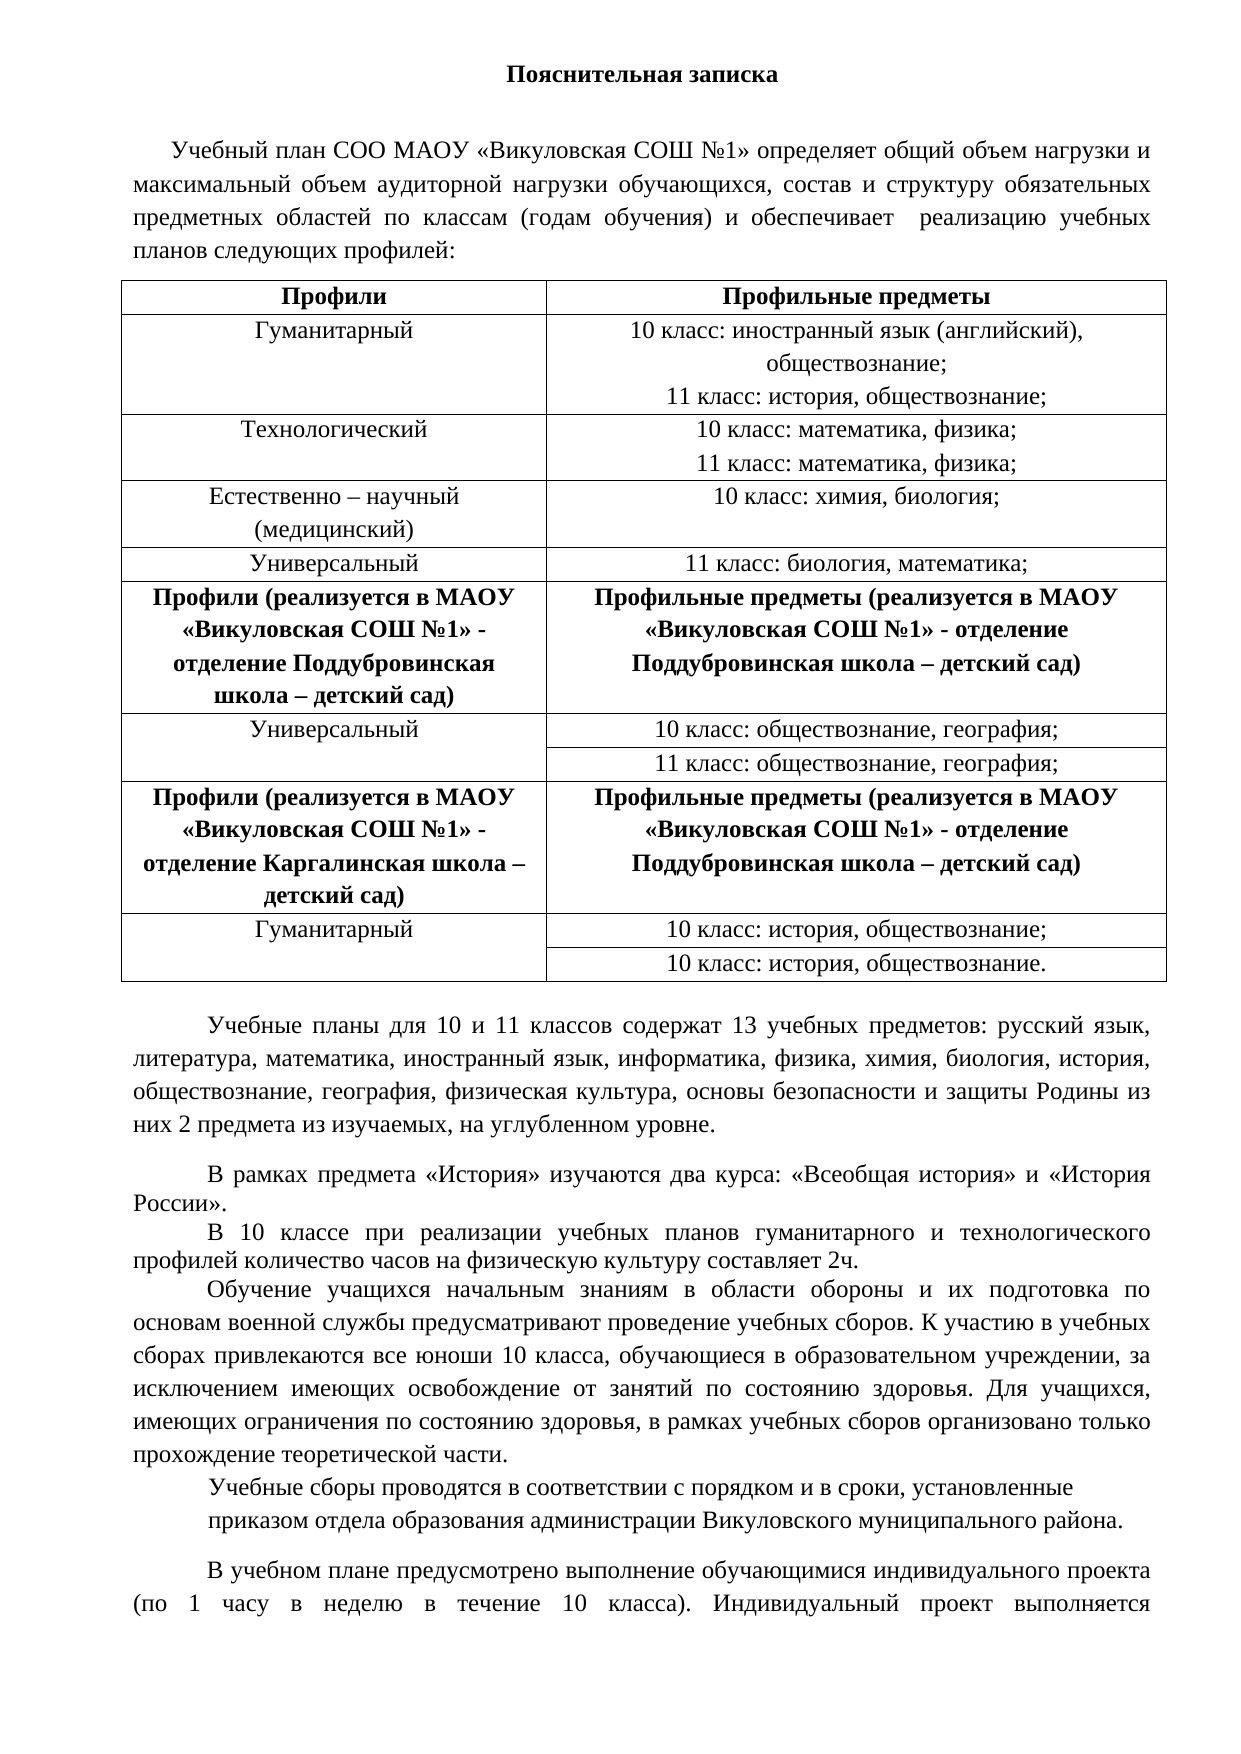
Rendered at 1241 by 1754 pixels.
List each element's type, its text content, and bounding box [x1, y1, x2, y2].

table_cell 10 класс: химия, биология; [547, 481, 1166, 547]
table_cell Технологический [122, 415, 546, 480]
text Учебный план СОО МАОУ «Викуловская СОШ №1» определяет общий объем нагрузки и максимальный объем аудиторной нагрузки обучающихся, состав и структуру обязательных предметных областей по классам (годам обучения) и обеспечивает реализацию учебных планов следующих профилей: [133, 136, 1152, 263]
table_cell 10 класс: история, обществознание. [547, 948, 1166, 981]
table_cell 10 класс: иностранный язык (английский), обществознание; 11 класс: история, обществознание; [547, 315, 1166, 413]
table_cell 11 класс: биология, математика; [547, 548, 1166, 581]
table_cell Гуманитарный [122, 315, 546, 413]
text В рамках предмета «История» изучаются два курса: «Всеобщая история» и «История России». [133, 1159, 1152, 1217]
table_cell Гуманитарный [122, 914, 546, 981]
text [133, 1555, 1152, 1617]
table_cell Профили (реализуется в МАОУ «Викуловская СОШ №1» - отделение Поддубровинская школа – детский сад) [122, 582, 546, 713]
table_header Профильные предметы [547, 281, 1166, 314]
table_cell 11 класс: обществознание, география; [547, 748, 1166, 781]
text Учебные планы для 10 и 11 классов содержат 13 учебных предметов: русский язык, литература, математика, иностранный язык, информатика, физика, химия, биология, история, обществознание, география, физическая культура, основы безопасности и защиты Родины из них 2 предмета из изучаемых, на углубленном уровне. [133, 1010, 1152, 1138]
table_cell Профильные предметы (реализуется в МАОУ «Викуловская СОШ №1» - отделение Поддубровинская школа – детский сад) [547, 782, 1166, 913]
text Пояснительная записка [133, 59, 1152, 88]
table_cell Универсальный [122, 714, 546, 781]
text Обучение учащихся начальным знаниям в области обороны и их подготовка по основам военной службы предусматривают проведение учебных сборов. К участию в учебных сборах привлекаются все юноши 10 класса, обучающиеся в образовательном учреждении, за исключением имеющих освобождение от занятий по состоянию здоровья. Для учащихся, имеющих ограничения по состоянию здоровья, в рамках учебных сборов организовано только прохождение теоретической части. [133, 1274, 1152, 1468]
list Учебные сборы проводятся в соответствии с порядком и в сроки, установленные приказом отдела образования администрации Викуловского муниципального района. [208, 1472, 1152, 1534]
table_cell Естественно – научный (медицинский) [122, 481, 546, 547]
table_cell 10 класс: история, обществознание; [547, 914, 1166, 947]
table_cell 10 класс: математика, физика; 11 класс: математика, физика; [547, 415, 1166, 480]
table_cell Профильные предметы (реализуется в МАОУ «Викуловская СОШ №1» - отделение Поддубровинская школа – детский сад) [547, 582, 1166, 713]
text В 10 классе при реализации учебных планов гуманитарного и технологического профилей количество часов на физическую культуру составляет 2ч. [133, 1217, 1152, 1274]
table_header Профили [122, 281, 546, 314]
table_cell Профили (реализуется в МАОУ «Викуловская СОШ №1» - отделение Каргалинская школа – детский сад) [122, 782, 546, 913]
table_cell 10 класс: обществознание, география; [547, 714, 1166, 747]
table_cell Универсальный [122, 548, 546, 581]
